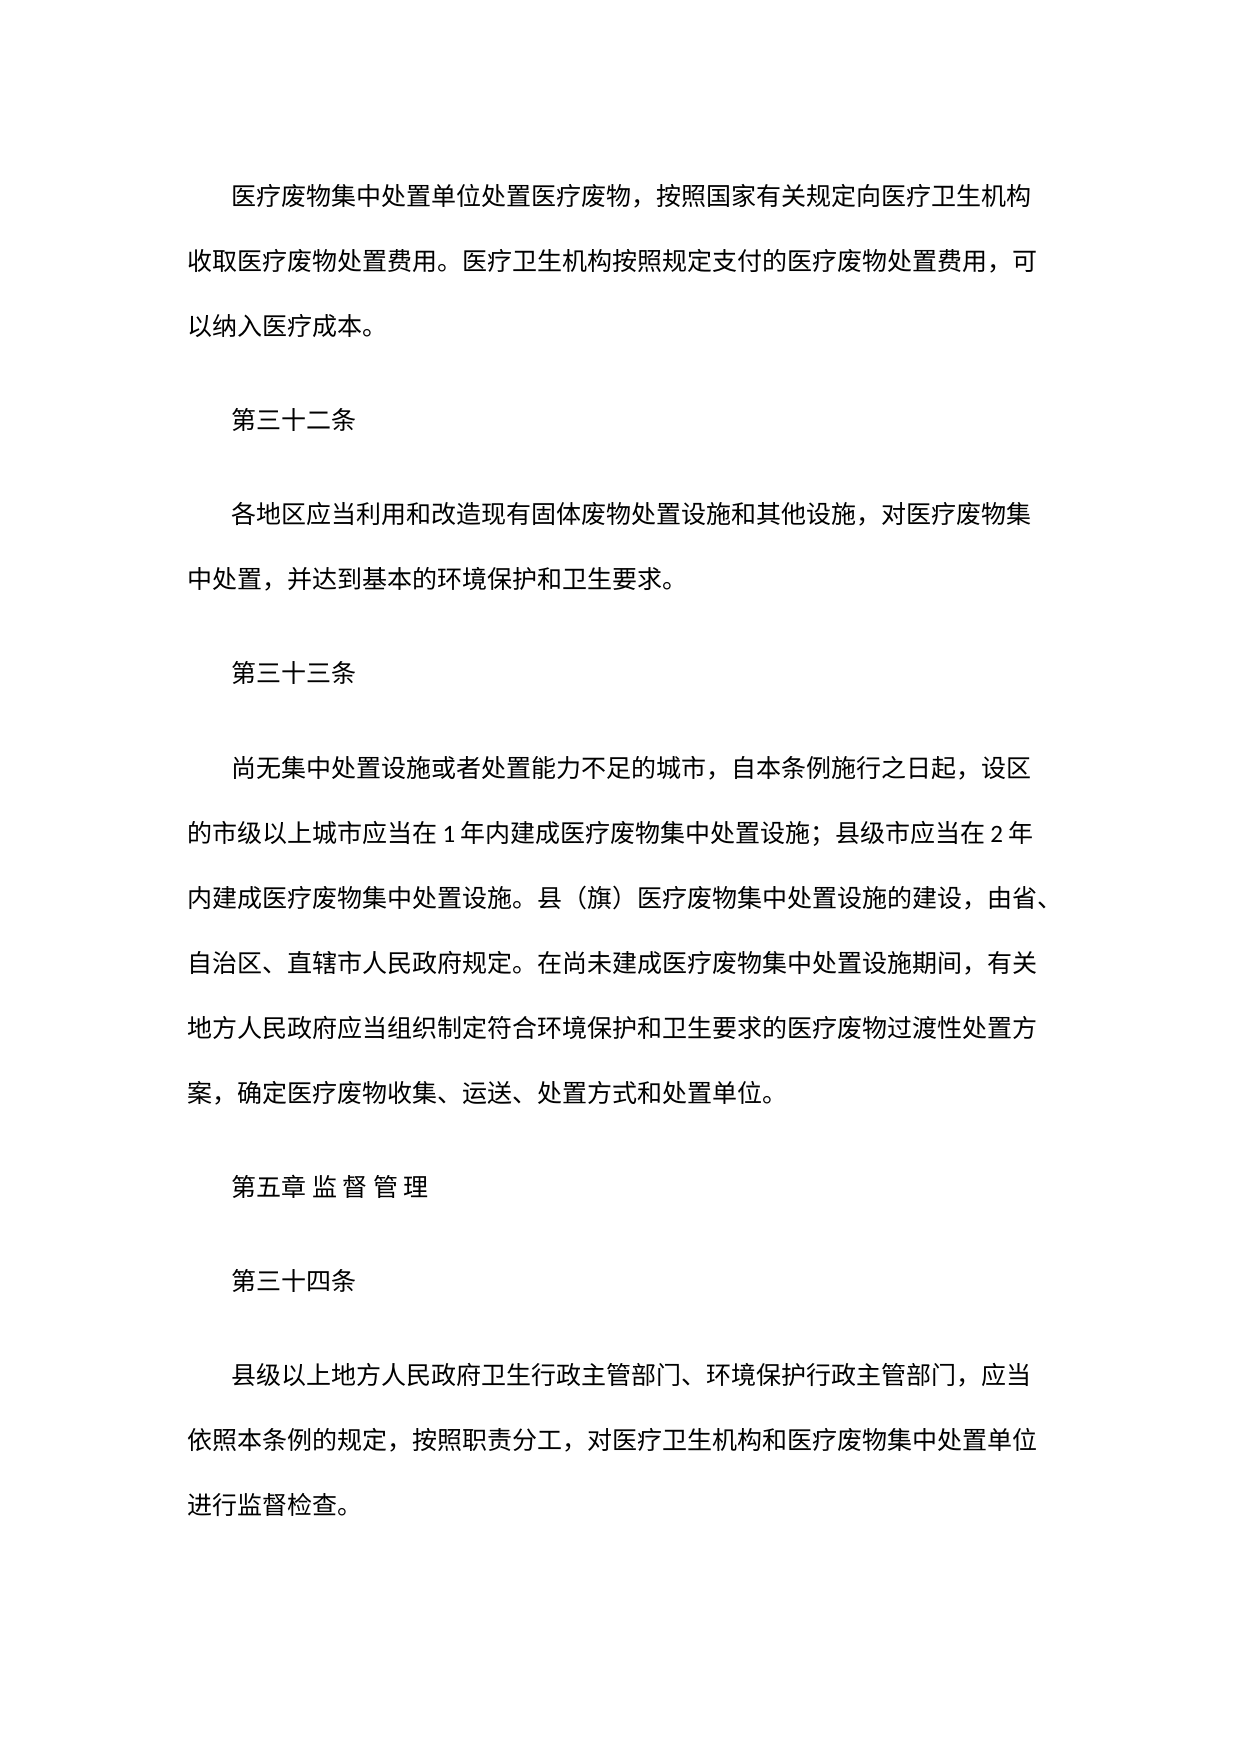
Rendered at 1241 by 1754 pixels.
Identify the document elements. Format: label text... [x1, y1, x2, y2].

text 第三十二条 [187, 386, 1053, 451]
text 尚无集中处置设施或者处置能力不足的城市，自本条例施行之日起，设区的市级以上城市应当在1年内建成医疗废物集中处置设施；县级市应当在2年内建成医疗废物集中处置设施。县（旗）医疗废物集中处置设施的建设，由省、自治区、直辖市人民政府规定。在尚未建成医疗废物集中处置设施期间，有关地方人民政府应当组织制定符合环境保护和卫生要求的医疗废物过渡性处置方案，确定医疗废物收集、运送、处置方式和处置单位。 [187, 734, 1053, 1124]
text 第三十三条 [187, 639, 1053, 704]
text 第三十四条 [187, 1247, 1053, 1312]
text 县级以上地方人民政府卫生行政主管部门、环境保护行政主管部门，应当依照本条例的规定，按照职责分工，对医疗卫生机构和医疗废物集中处置单位进行监督检查。 [187, 1341, 1053, 1536]
text 第五章 监 督 管 理 [187, 1153, 1053, 1218]
text 各地区应当利用和改造现有固体废物处置设施和其他设施，对医疗废物集中处置，并达到基本的环境保护和卫生要求。 [187, 480, 1053, 610]
text 医疗废物集中处置单位处置医疗废物，按照国家有关规定向医疗卫生机构收取医疗废物处置费用。医疗卫生机构按照规定支付的医疗废物处置费用，可以纳入医疗成本。 [187, 162, 1053, 357]
